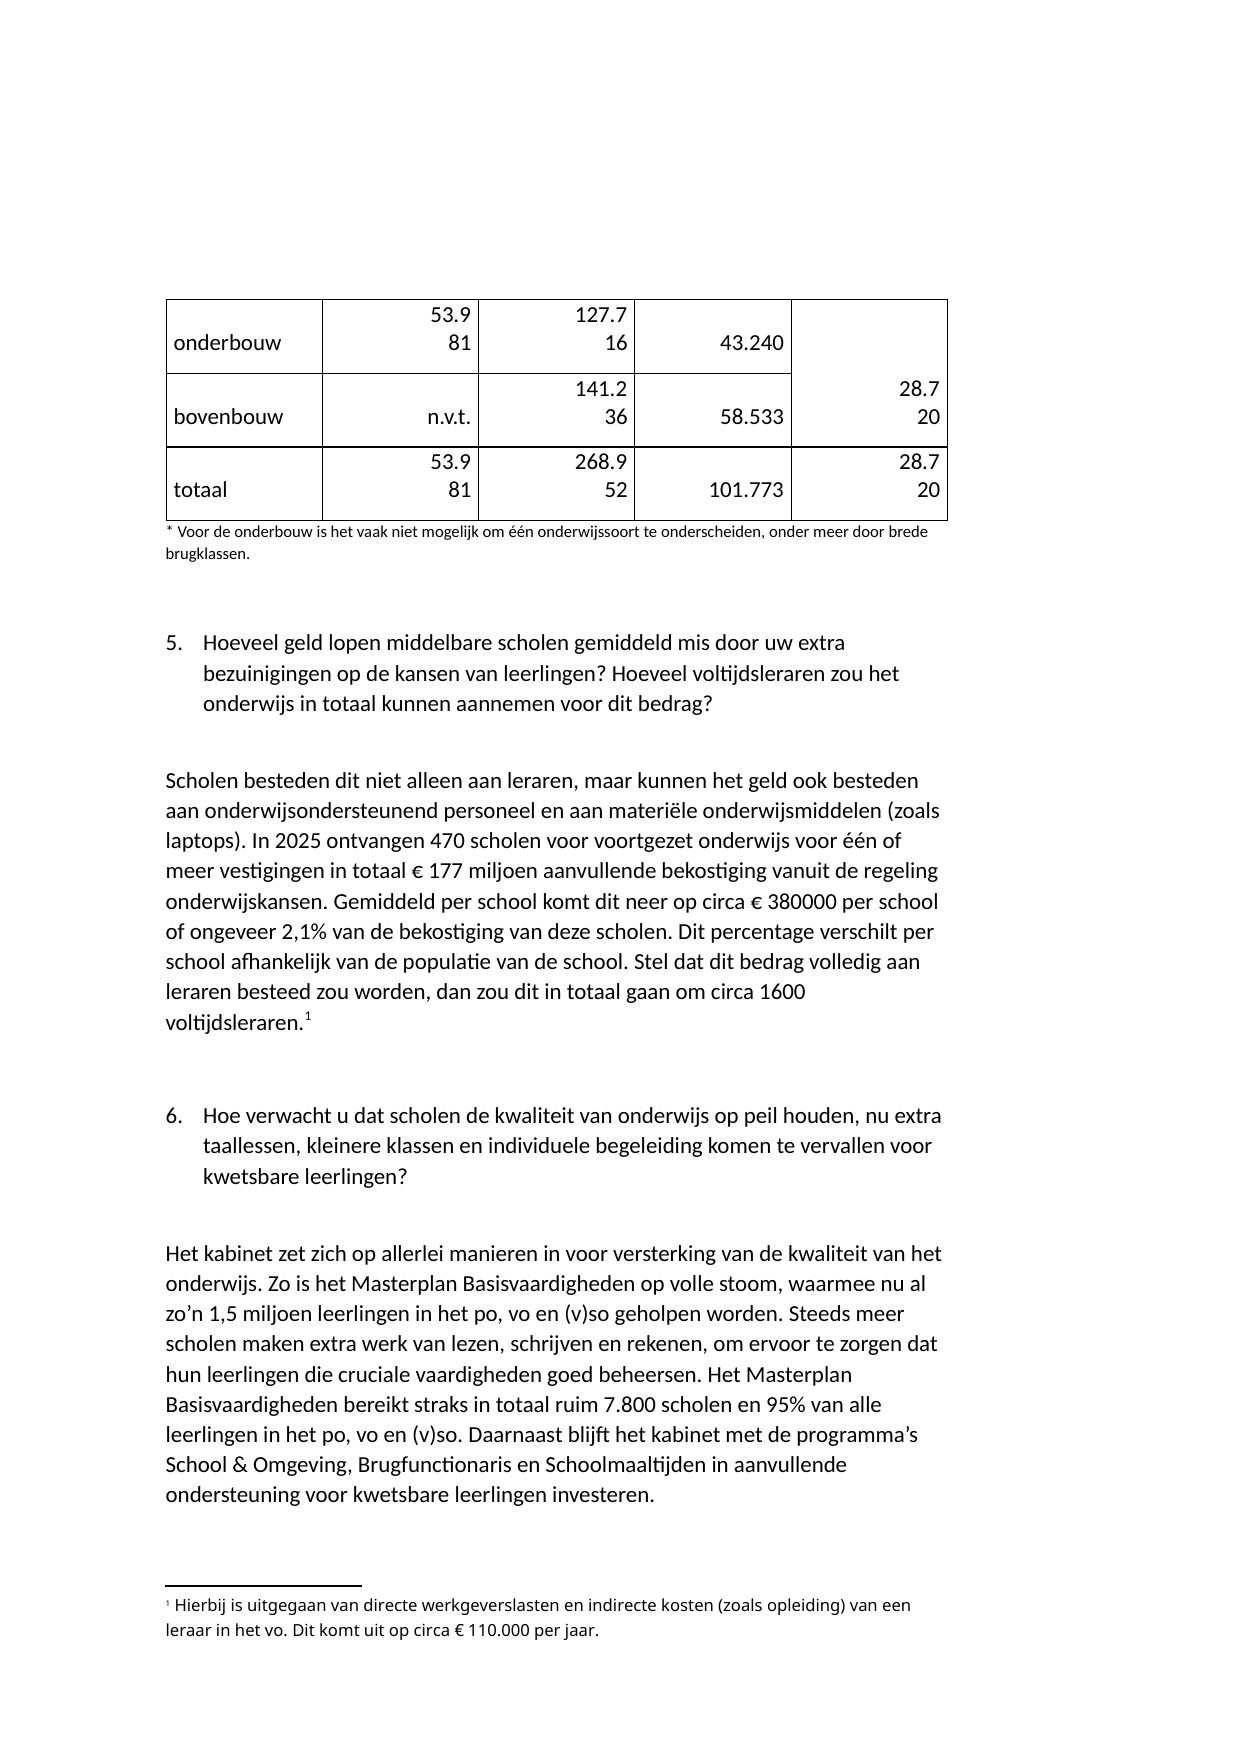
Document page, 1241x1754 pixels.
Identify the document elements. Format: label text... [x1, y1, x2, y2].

table_cell bovenbouw [167, 374, 322, 446]
table_cell 268.952 [479, 448, 634, 520]
table_cell 101.773 [635, 448, 791, 520]
table_cell n.v.t. [323, 374, 478, 446]
table_cell 127.716 [479, 300, 634, 373]
table_cell 53.981 [323, 448, 478, 520]
table_cell 43.240 [635, 300, 791, 373]
text Het kabinet zet zich op allerlei manieren in voor versterking van de kwaliteit van het onderwijs. Zo is het Masterplan Basisvaardigheden op volle stoom, waarmee nu al zo’n 1,5 miljoen leerlingen in het po, vo en (v)so geholpen worden. Steeds meer scholen maken extra werk van lezen, schrijven en rekenen, om ervoor te zorgen dat hun leerlingen die cruciale vaardigheden goed beheersen. Het Masterplan Basisvaardigheden bereikt straks in totaal ruim 7.800 scholen en 95% van alle leerlingen in het po, vo en (v)so. Daarnaast blijft het kabinet met de programma’s School & Omgeving, Brugfunctionaris en Schoolmaaltijden in aanvullende ondersteuning voor kwetsbare leerlingen investeren. [165, 1239, 947, 1509]
text Scholen besteden dit niet alleen aan leraren, maar kunnen het geld ook besteden aan onderwijsondersteunend personeel en aan materiële onderwijsmiddelen (zoals laptops). In 2025 ontvangen 470 scholen voor voortgezet onderwijs voor één of meer vestigingen in totaal € 177 miljoen aanvullende bekostiging vanuit de regeling onderwijskansen. Gemiddeld per school komt dit neer op circa € 380000 per school of ongeveer 2,1% van de bekostiging van deze scholen. Dit percentage verschilt per school afhankelijk van de populatie van de school. Stel dat dit bedrag volledig aan leraren besteed zou worden, dan zou dit in totaal gaan om circa 1600 voltijdsleraren. [165, 766, 947, 1036]
list Hoe verwacht u dat scholen de kwaliteit van onderwijs op peil houden, nu extra taallessen, kleinere klassen en individuele begeleiding komen te vervallen voor kwetsbare leerlingen? [165, 1101, 947, 1220]
text * Voor de onderbouw is het vaak niet mogelijk om één onderwijssoort te onderscheiden, onder meer door brede brugklassen. [165, 521, 947, 563]
table_cell onderbouw [167, 300, 322, 373]
table_cell 28.720 [792, 448, 947, 520]
list Hoeveel geld lopen middelbare scholen gemiddeld mis door uw extra bezuinigingen op de kansen van leerlingen? Hoeveel voltijdsleraren zou het onderwijs in totaal kunnen aannemen voor dit bedrag? [165, 628, 947, 747]
table_cell totaal [167, 448, 322, 520]
table_cell 58.533 [635, 374, 791, 446]
table_cell 28.720 [792, 300, 947, 446]
table_cell 53.981 [323, 300, 478, 373]
table_cell 141.236 [479, 374, 634, 446]
